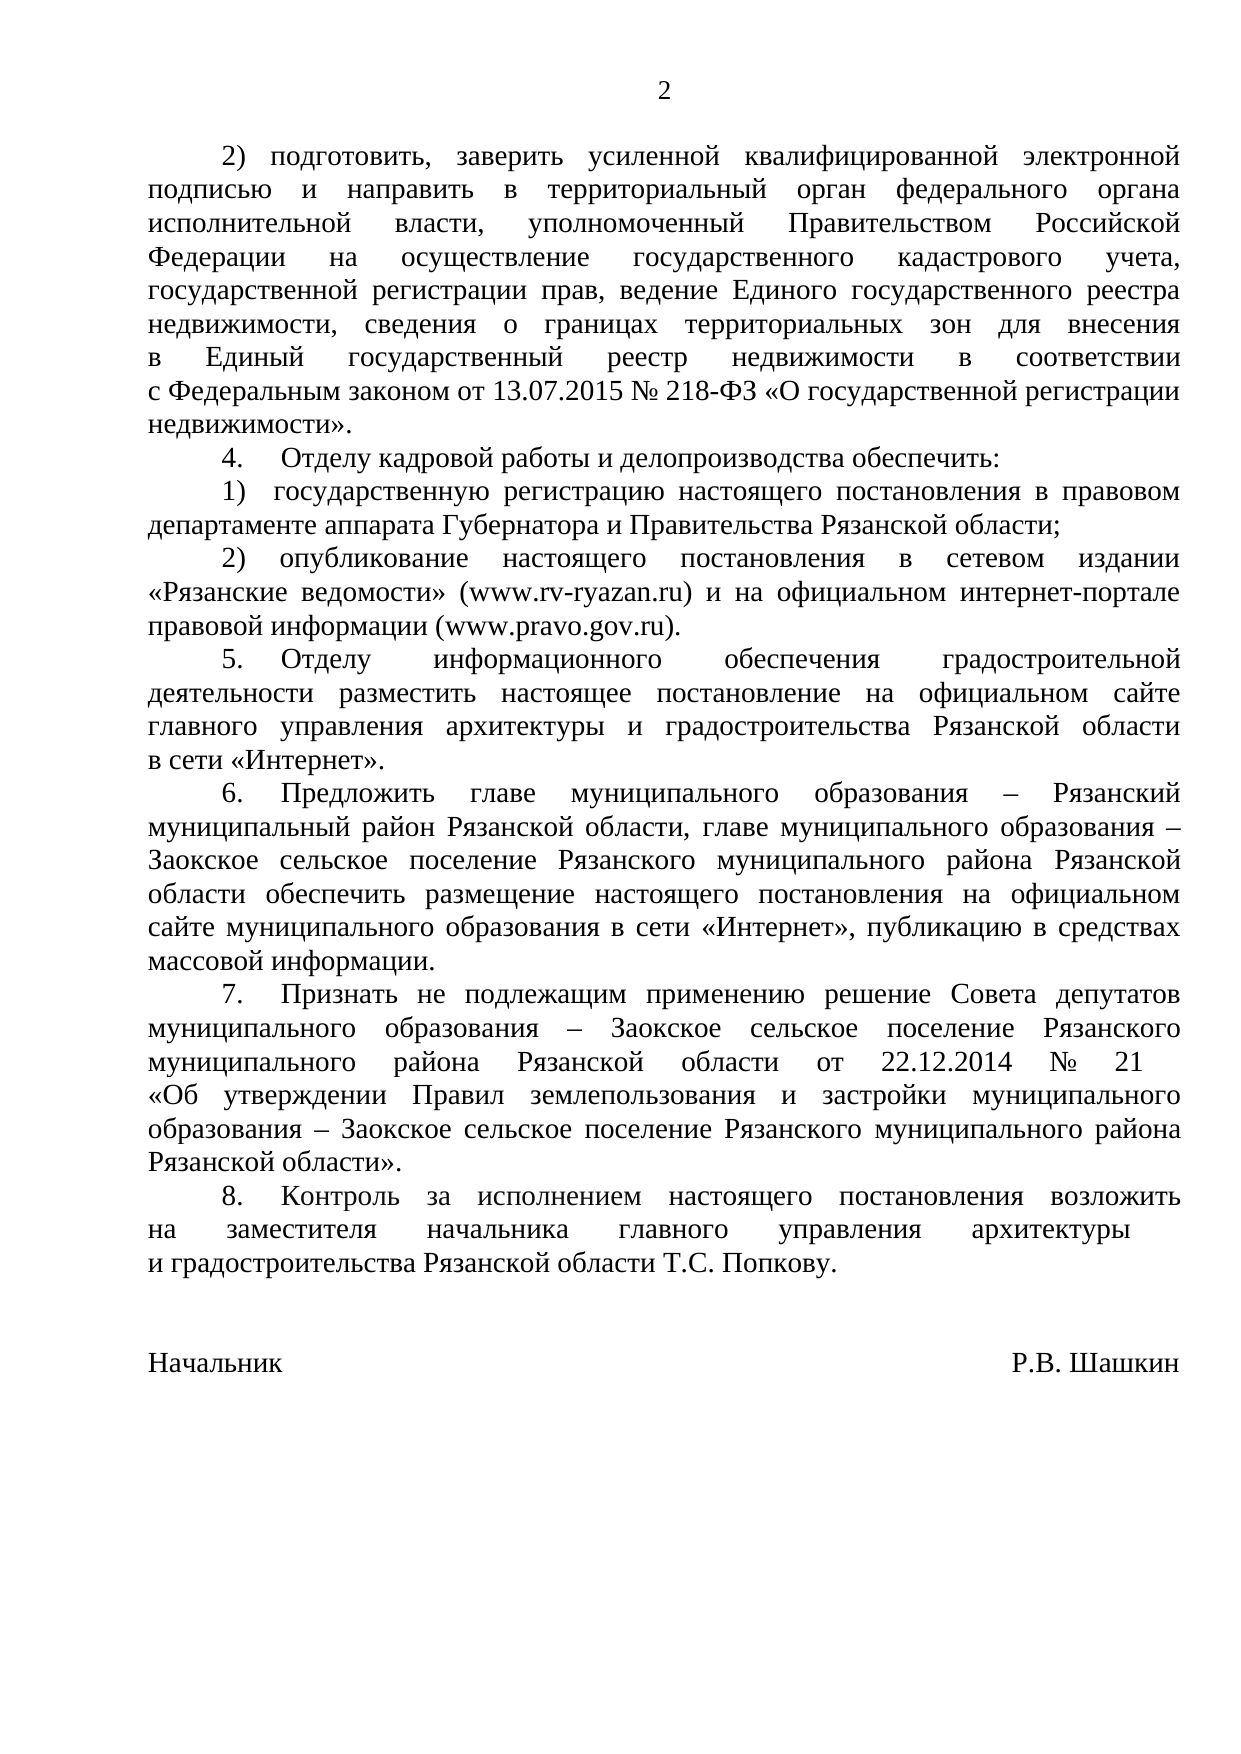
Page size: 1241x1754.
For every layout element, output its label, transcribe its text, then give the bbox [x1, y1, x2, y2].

list Отделу информационного обеспечения градостроительной деятельности разместить настоящее постановление на официальном сайте главного управления архитектуры и градостроительства Рязанской области в сети «Интернет». [148, 641, 1181, 775]
list Признать не подлежащим применению решение Совета депутатов муниципального образования – Заокское сельское поселение Рязанского муниципального района Рязанской области от 22.12.2014 № 21 «Об утверждении Правил землепользования и застройки муниципального образования – Заокское сельское поселение Рязанского муниципального района Рязанской области». [341, 1111, 1181, 1178]
text 1) государственную регистрацию настоящего постановления в правовом департаменте аппарата Губернатора и Правительства Рязанской области; [148, 473, 1181, 541]
text 2) подготовить, заверить усиленной квалифицированной электронной подписью и направить в территориальный орган федерального органа исполнительной власти, уполномоченный Правительством Российской Федерации на осуществление государственного кадастрового учета, государственной регистрации прав, ведение Единого государственного реестра недвижимости, сведения о границах территориальных зон для внесения в Единый государственный реестр недвижимости в соответствии с Федеральным законом от 13.07.2015 № 218-ФЗ «О государственной регистрации недвижимости». [148, 138, 1181, 440]
list Признать не подлежащим применению решение Совета депутатов муниципального образования – Заокское сельское поселение Рязанского муниципального района Рязанской области от 22.12.2014 № 21 «Об утверждении Правил землепользования и застройки муниципального образования – Заокское сельское поселение Рязанского муниципального района Рязанской области». [148, 977, 1181, 1077]
list Контроль за исполнением настоящего постановления возложить на заместителя начальника главного управления архитектуры и градостроительства Рязанской области Т.С. Попкову. [838, 1211, 1181, 1278]
text 2) опубликование настоящего постановления в сетевом издании «Рязанские ведомости» (www.rv-ryazan.ru) и на официальном интернет-портале правовой информации (www.pravo.gov.ru). [148, 541, 1181, 641]
list Отделу кадровой работы и делопроизводства обеспечить: [148, 440, 1181, 473]
text Начальник Р.В. Шашкин [148, 1346, 1181, 1379]
list Предложить главе муниципального образования – Рязанский муниципальный район Рязанской области, главе муниципального образования – Заокское сельское поселение Рязанского муниципального района Рязанской области обеспечить размещение настоящего постановления на официальном сайте муниципального образования в сети «Интернет», публикацию в средствах массовой информации. [148, 775, 1181, 977]
